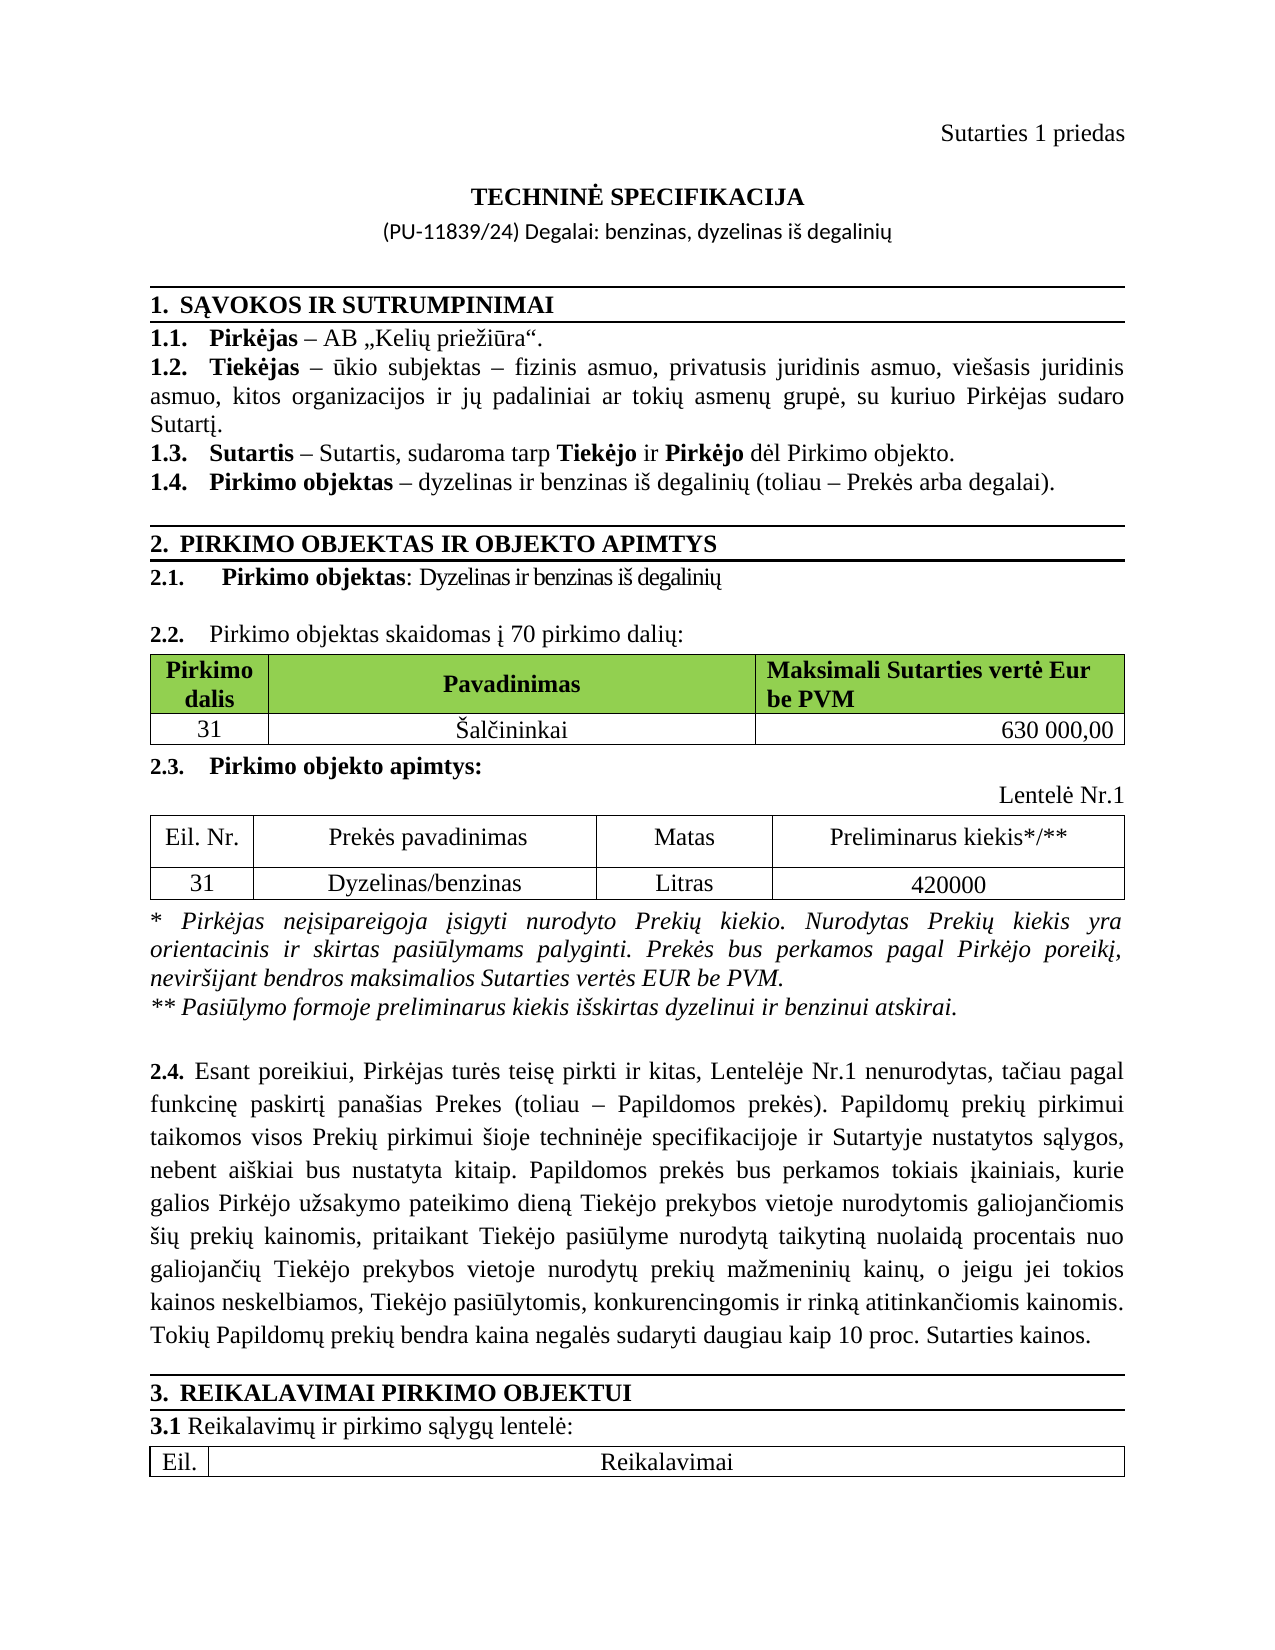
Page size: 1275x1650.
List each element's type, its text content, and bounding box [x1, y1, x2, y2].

text Sutarties 1 priedas [150, 118, 1125, 147]
list PIRKIMO OBJEKTAS IR OBJEKTO APIMTYS [150, 527, 1125, 559]
table_header Pavadinimas [269, 655, 755, 713]
list SĄVOKOS IR SUTRUMPINIMAI [150, 288, 1125, 321]
table_cell Šalčininkai [269, 714, 755, 744]
list Pirkimo objektas: [150, 562, 1125, 619]
list Sutartis – Sutartis, sudaroma tarp Tiekėjo ir Pirkėjo dėl Pirkimo objekto. [150, 438, 1125, 467]
text 3.1 Reikalavimų ir pirkimo sąlygų lentelė: [150, 1411, 1125, 1439]
list Tiekėjas – ūkio subjektas – fizinis asmuo, privatusis juridinis asmuo, viešasis juridinis asmuo, kitos organizacijos ir jų padaliniai ar tokių asmenų grupė, su kuriuo Pirkėjas sudaro Sutartį. [150, 352, 1125, 438]
list Pirkimo objekto apimtys: [150, 751, 1125, 780]
table_header Prekės pavadinimas [254, 816, 596, 867]
table_cell 630 000,00 [756, 714, 1124, 744]
table_header Maksimali Sutarties vertė Eur be PVM [756, 655, 1124, 713]
list Pirkimo objektas [150, 619, 1125, 648]
table_header Pirkimo dalis [151, 655, 268, 713]
table_header Matas [597, 816, 772, 867]
table_header Eil. Nr. [151, 1447, 208, 1476]
table_cell Litras [597, 868, 772, 898]
table_cell 420000 [773, 868, 1124, 898]
table_cell 31 [151, 714, 268, 744]
text * Pirkėjas neįsipareigoja įsigyti nurodyto Prekių kiekio. Nurodytas Prekių kiekis yra orientacinis ir skirtas pasiūlymams palyginti. Prekės bus perkamos pagal Pirkėjo poreikį, neviršijant bendros maksimalios Sutarties vertės EUR be PVM. [150, 906, 1125, 992]
text TECHNINĖ SPECIFIKACIJA [150, 182, 1125, 211]
text Lentelė Nr.1 [150, 780, 1125, 809]
list Pirkėjas – AB „Kelių priežiūra“. [150, 323, 1125, 352]
list REIKALAVIMAI PIRKIMO OBJEKTUI [150, 1376, 1125, 1409]
list Pirkimo objektas – [150, 467, 1125, 496]
table_cell Dyzelinas/benzinas [254, 868, 596, 898]
table_header Reikalavimai [209, 1447, 1124, 1476]
list Esant poreikiui, Pirkėjas turės teisę pirkti ir kitas, Lentelėje Nr.1 nenurodytas, tačiau pagal funkcinę paskirtį panašias Prekes (toliau – Papildomos prekės). Papildomų prekių pirkimui taikomos visos Prekių pirkimui šioje techninėje specifikacijoje ir Sutartyje nustatytos sąlygos, nebent aiškiai bus nustatyta kitaip. Papildomos prekės bus perkamos tokiais įkainiais, kurie galios Pirkėjo užsakymo pateikimo dieną Tiekėjo prekybos vietoje nurodytomis galiojančiomis šių prekių kainomis, pritaikant Tiekėjo pasiūlyme nurodytą taikytiną nuolaidą procentais nuo galiojančių Tiekėjo prekybos vietoje nurodytų prekių mažmeninių kainų, o jeigu jei tokios kainos neskelbiamos, Tiekėjo pasiūlytomis, konkurencingomis ir rinką atitinkančiomis kainomis. Tokių Papildomų prekių bendra kaina negalės sudaryti daugiau kaip 10 proc. Sutarties kainos. [150, 1056, 1125, 1349]
table_header Eil. Nr. [151, 816, 253, 867]
table_header /** [773, 816, 1124, 867]
text ** Pasiūlymo formoje preliminarus kiekis išskirtas dyzelinui ir benzinui atskirai. [150, 992, 1125, 1021]
table_cell 31 [151, 868, 253, 898]
